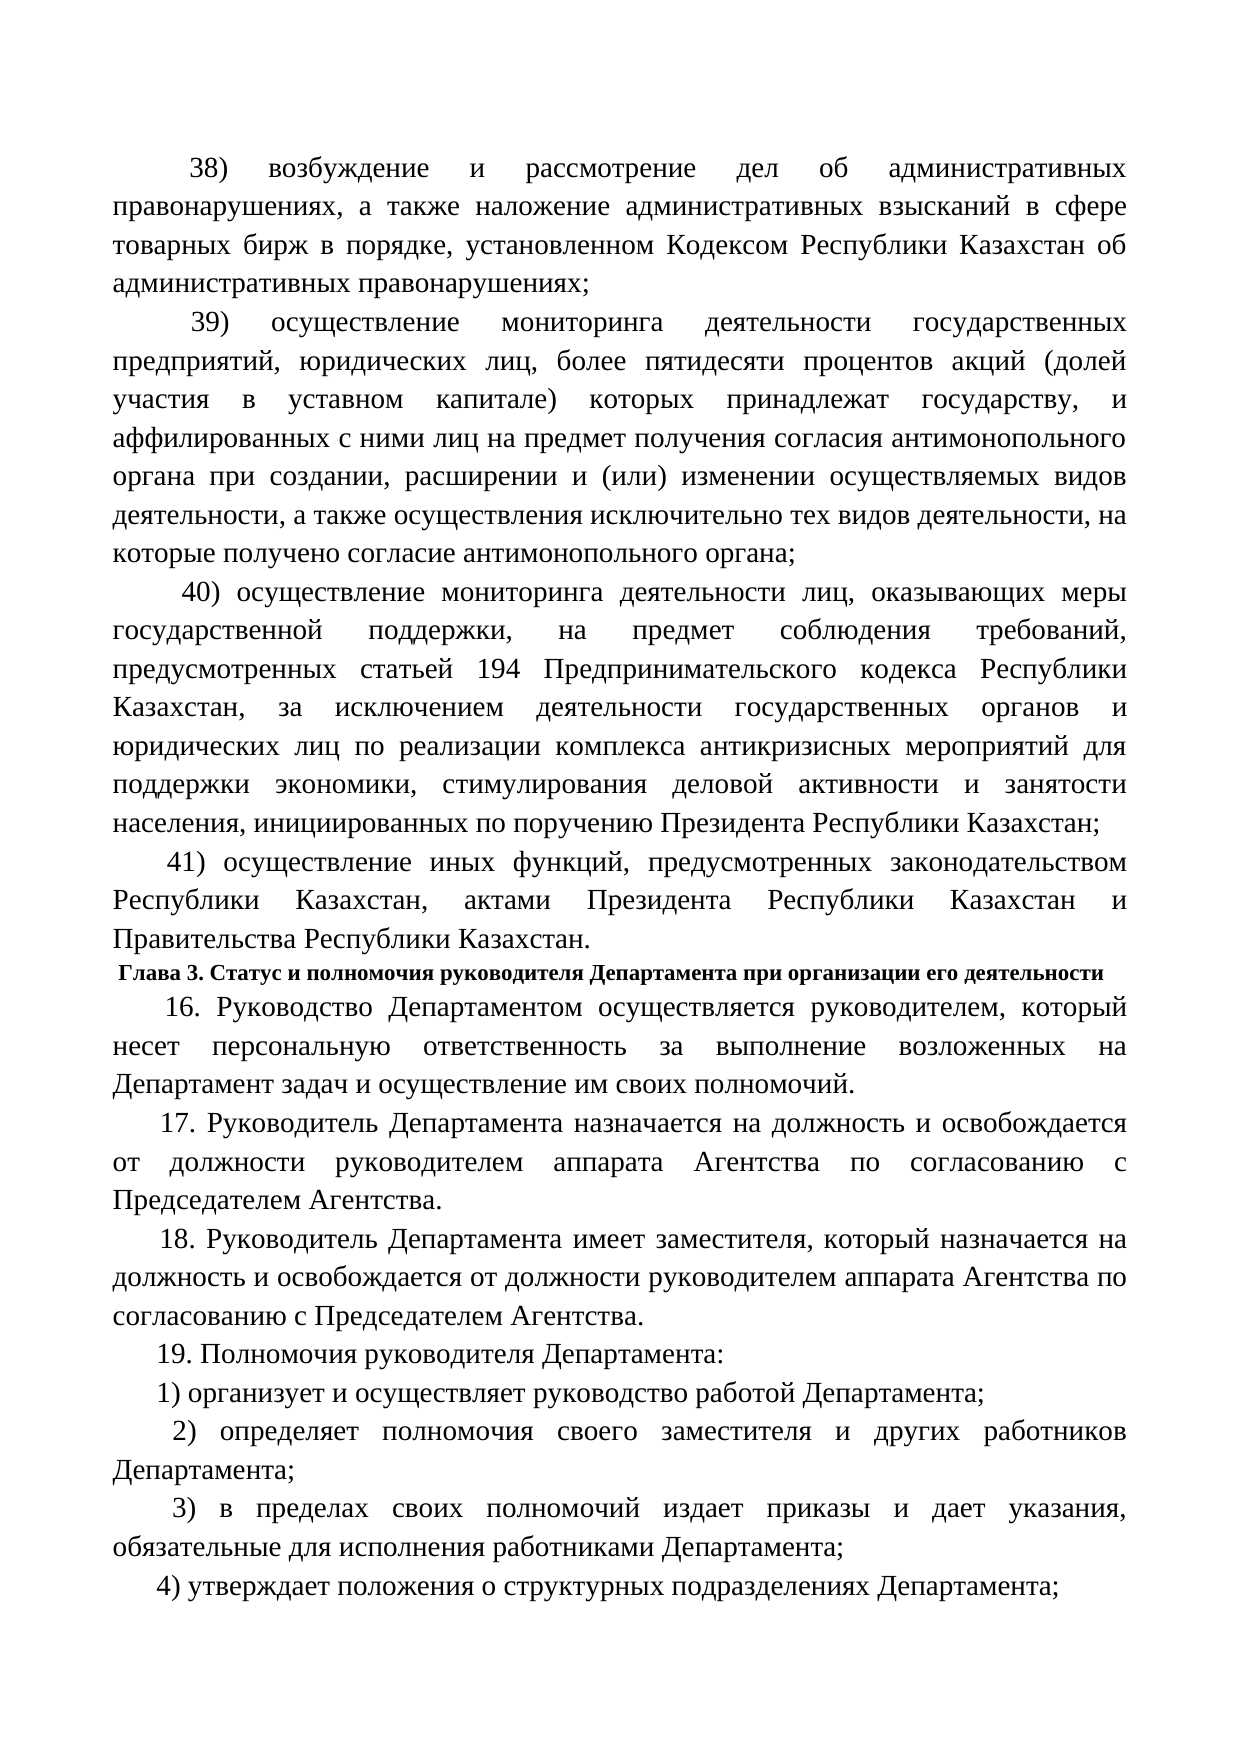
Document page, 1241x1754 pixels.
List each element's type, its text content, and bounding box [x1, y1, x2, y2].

text 16. Руководство Департаментом осуществляется руководителем, который несет персональную ответственность за выполнение возложенных на Департамент задач и осуществление им своих полномочий. [112, 989, 1128, 1100]
text 40) осуществление мониторинга деятельности лиц, оказывающих меры государственной поддержки, на предмет соблюдения требований, предусмотренных статьей 194 Предпринимательского кодекса Республики Казахстан, за исключением деятельности государственных органов и юридических лиц по реализации комплекса антикризисных мероприятий для поддержки экономики, стимулирования деловой активности и занятости населения, инициированных по поручению Президента Республики Казахстан; [112, 574, 1128, 839]
text 38) возбуждение и рассмотрение дел об административных правонарушениях, а также наложение административных взысканий в сфере товарных бирж в порядке, установленном Кодексом Республики Казахстан об административных правонарушениях; [112, 150, 1128, 299]
text 18. Руководитель Департамента имеет заместителя, который назначается на должность и освобождается от должности руководителем аппарата Агентства по согласованию с Председателем Агентства. [112, 1221, 1128, 1331]
text 39) осуществление мониторинга деятельности государственных предприятий, юридических лиц, более пятидесяти процентов акций (долей участия в уставном капитале) которых принадлежат государству, и аффилированных с ними лиц на предмет получения согласия антимонопольного органа при создании, расширении и (или) изменении осуществляемых видов деятельности, а также осуществления исключительно тех видов деятельности, на которые получено согласие антимонопольного органа; [112, 304, 1128, 569]
text 4) утверждает положения о структурных подразделениях Департамента; [112, 1568, 1128, 1601]
text Глава 3. Статус и полномочия руководителя Департамента при организации его деятельности [112, 959, 1128, 986]
text 3) в пределах своих полномочий издает приказы и дает указания, обязательные для исполнения работниками Департамента; [112, 1491, 1128, 1563]
text 41) осуществление иных функций, предусмотренных законодательством Республики Казахстан, актами Президента Республики Казахстан и Правительства Республики Казахстан. [112, 844, 1128, 954]
text 2) определяет полномочия своего заместителя и других работников Департамента; [112, 1413, 1128, 1486]
text 1) организует и осуществляет руководство работой Департамента; [112, 1375, 1128, 1408]
text 17. Руководитель Департамента назначается на должность и освобождается от должности руководителем аппарата Агентства по согласованию с Председателем Агентства. [112, 1105, 1128, 1216]
text 19. Полномочия руководителя Департамента: [112, 1336, 1128, 1370]
